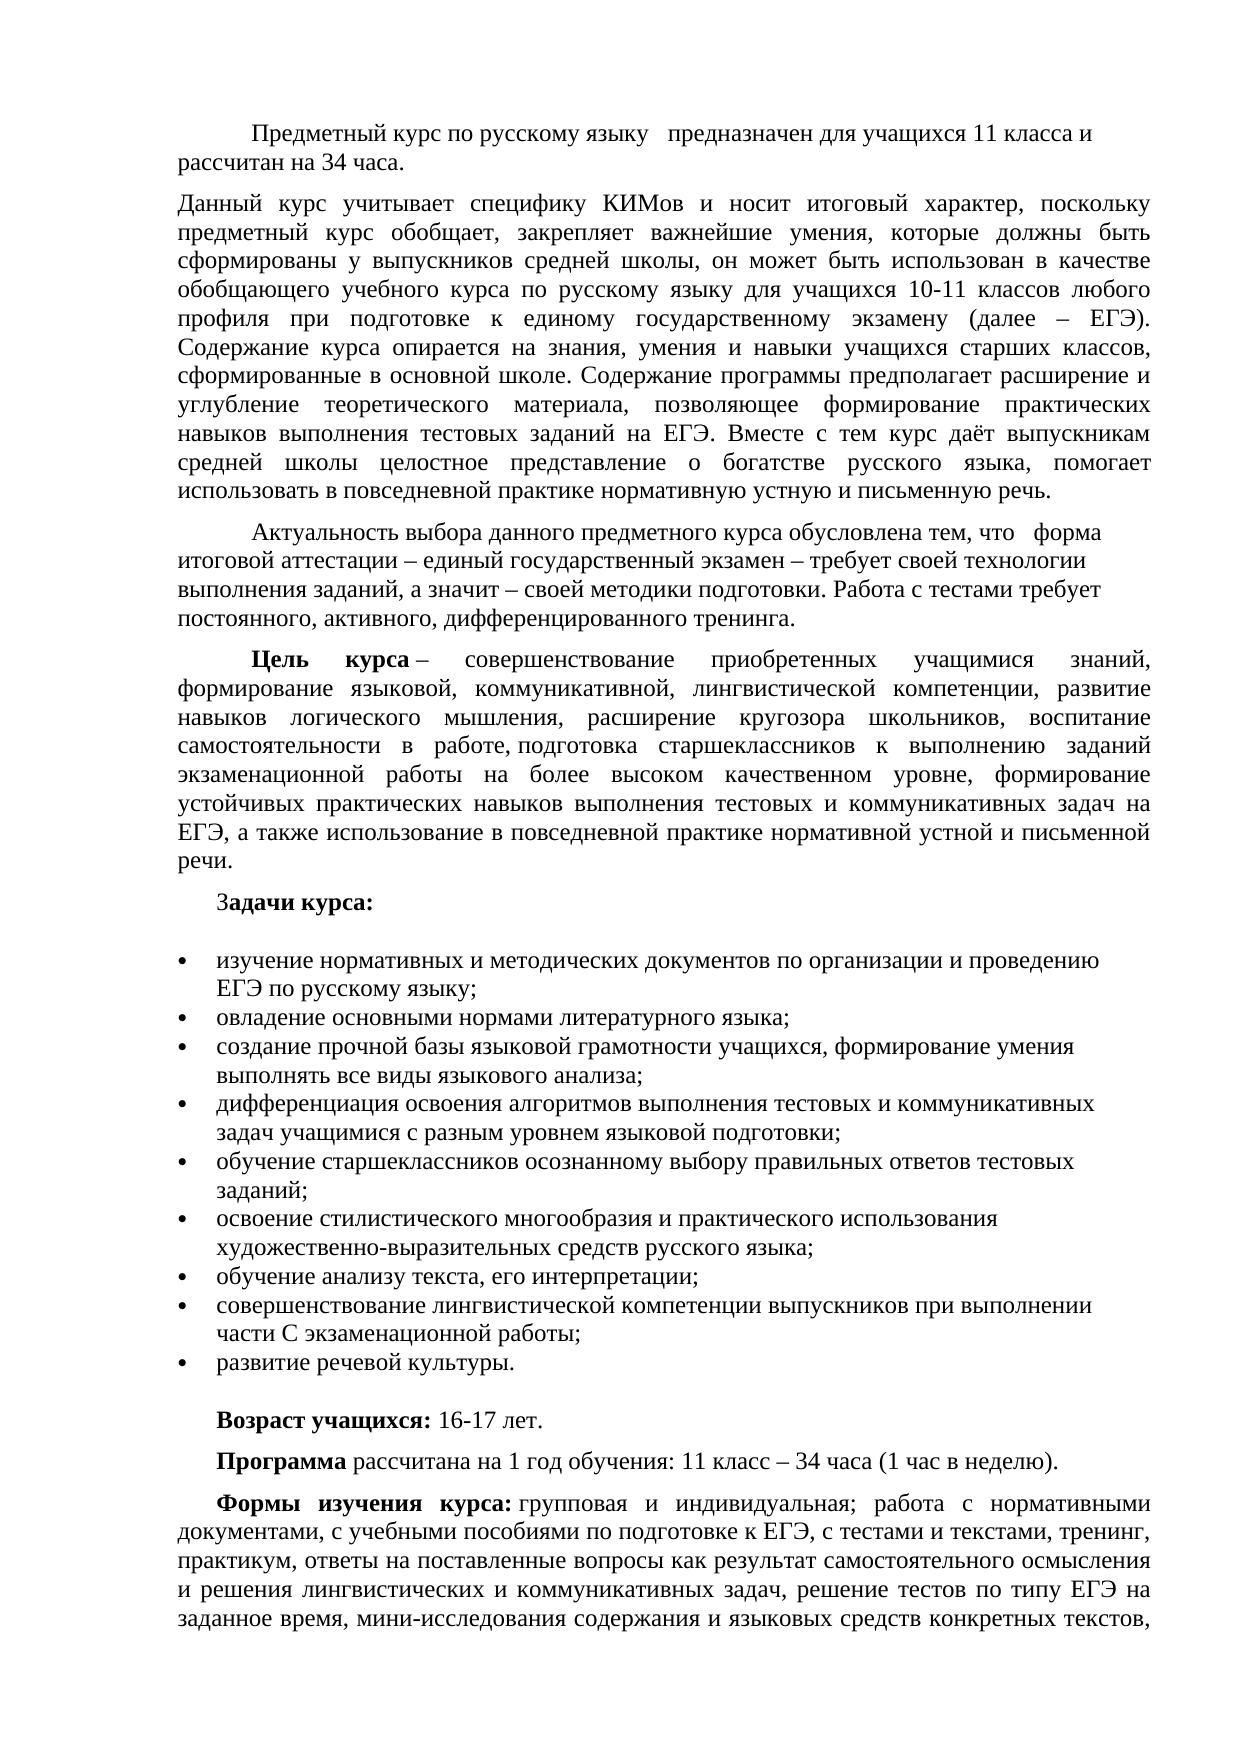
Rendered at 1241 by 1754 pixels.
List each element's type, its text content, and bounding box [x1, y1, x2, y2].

list изучение нормативных и методических документов по организации и проведению ЕГЭ по русскому языку; [179, 945, 1152, 1002]
text Актуальность выбора данного предметного курса обусловлена тем, что форма итоговой аттестации – единый государственный экзамен – требует своей технологии выполнения заданий, а значит – своей методики подготовки. Работа с тестами требует постоянного, активного, дифференцированного тренинга. [177, 517, 1152, 632]
list обучение анализу текста, его интерпретации; [179, 1261, 1152, 1290]
list овладение основными нормами литературного языка; [179, 1002, 1152, 1031]
list создание прочной базы языковой грамотности учащихся, формирование умения выполнять все виды языкового анализа; [179, 1031, 1152, 1088]
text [177, 1488, 1152, 1631]
text Задачи курса: [177, 887, 1152, 916]
list освоение стилистического многообразия и практического использования художественно-выразительных средств русского языка; [179, 1203, 1152, 1261]
text Предметный курс по русскому языку предназначен для учащихся 11 класса и рассчитан на 34 часа. [177, 118, 1152, 176]
list дифференциация освоения алгоритмов выполнения тестовых и коммуникативных задач учащимися с разным уровнем языковой подготовки; [179, 1088, 1152, 1146]
list обучение старшеклассников осознанному выбору правильных ответов тестовых заданий; [179, 1146, 1152, 1203]
text Возраст учащихся: 16-17 лет. [177, 1405, 1152, 1434]
list развитие речевой культуры. [179, 1347, 1152, 1376]
text Цель курса – совершенствование приобретенных учащимися знаний, формирование языковой, коммуникативной, лингвистической компетенции, развитие навыков логического мышления, расширение кругозора школьников, воспитание самостоятельности в работе, подготовка старшеклассников к выполнению заданий экзаменационной работы на более высоком качественном уровне, формирование устойчивых практических навыков выполнения тестовых и коммуникативных задач на ЕГЭ, а также использование в повседневной практике нормативной устной и письменной речи. [177, 644, 1152, 874]
text Данный курс учитывает специфику КИМов и носит итоговый характер, поскольку предметный курс обобщает, закрепляет важнейшие умения, которые должны быть сформированы у выпускников средней школы, он может быть использован в качестве обобщающего учебного курса по русскому языку для учащихся 10-11 классов любого профиля при подготовке к единому государственному экзамену (далее – ЕГЭ). Содержание курса опирается на знания, умения и навыки учащихся старших классов, сформированные в основной школе. Содержание программы предполагает расширение и углубление теоретического материала, позволяющее формирование практических навыков выполнения тестовых заданий на ЕГЭ. Вместе с тем курс даёт выпускникам средней школы целостное представление о богатстве русского языка, помогает использовать в повседневной практике нормативную устную и письменную речь. [177, 188, 1152, 504]
text Программа рассчитана на 1 год обучения: 11 класс – 34 часа (1 час в неделю). [177, 1446, 1152, 1475]
list совершенствование лингвистической компетенции выпускников при выполнении части С экзаменационной работы; [179, 1290, 1152, 1347]
